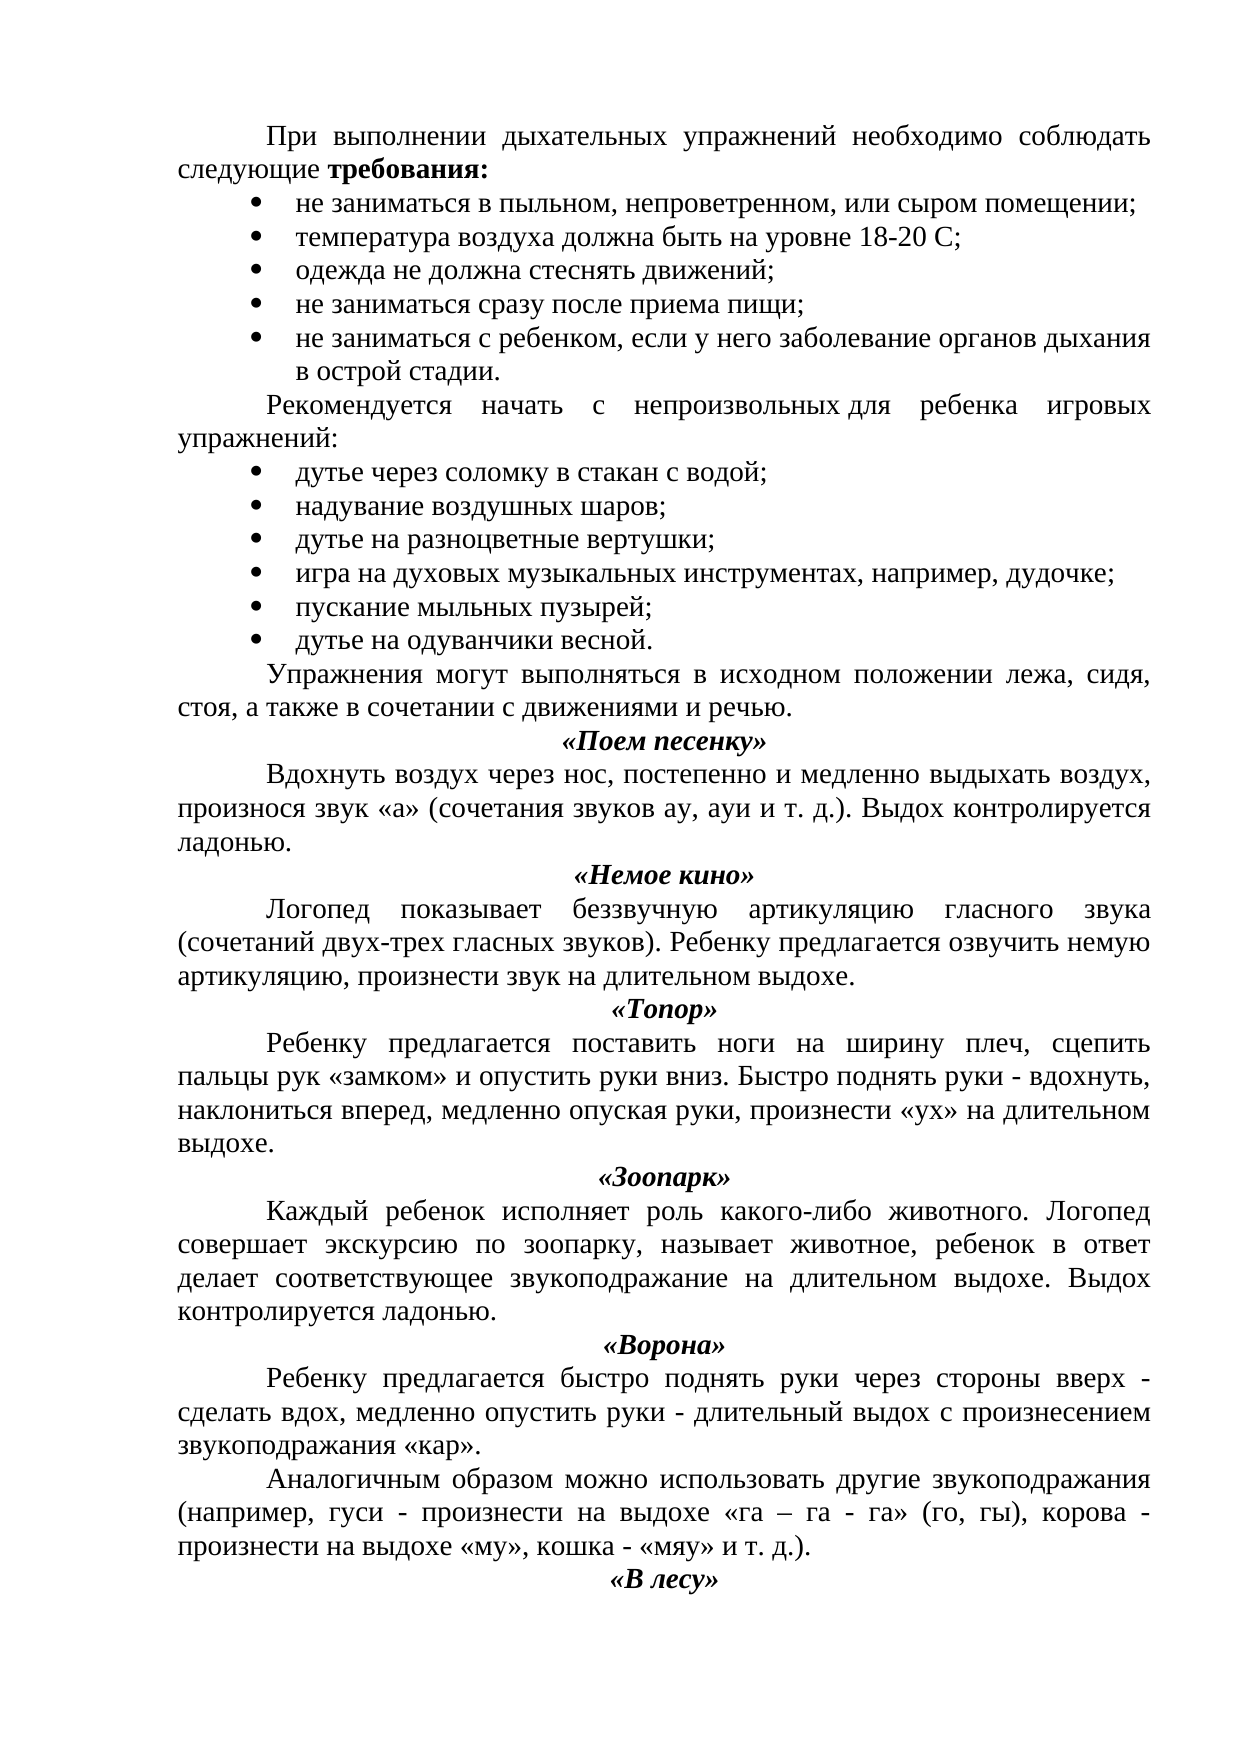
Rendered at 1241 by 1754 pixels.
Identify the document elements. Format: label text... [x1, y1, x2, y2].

text «Ворона» [177, 1327, 1152, 1360]
list не заниматься в пыльном, непроветренном, или сыром помещении; [251, 185, 1152, 219]
text Упражнения могут выполняться в исходном положении лежа, сидя, стоя, а также в сочетании с движениями и речью. [177, 656, 1152, 723]
text Каждый ребенок исполняет роль какого-либо животного. Логопед совершает экскурсию по зоопарку, называет животное, ребенок в ответ делает соответствующее звукоподражание на длительном выдохе. Выдох контролируется ладонью. [177, 1193, 1152, 1327]
list надувание воздушных шаров; [251, 488, 1152, 521]
list игра на духовых музыкальных инструментах, например, дудочке; [251, 555, 1152, 589]
text «Зоопарк» [177, 1159, 1152, 1193]
text Аналогичным образом можно использовать другие звукоподражания (например, гуси - произнести на выдохе «га – га - га» (го, гы), корова - произнести на выдохе «му», кошка - «мяу» и т. д.). [177, 1461, 1152, 1562]
list дутье на одуванчики весной. [251, 622, 1152, 656]
text «Немое кино» [177, 857, 1152, 891]
text Ребенку предлагается быстро поднять руки через стороны вверх - сделать вдох, медленно опустить руки - длительный выдох с произнесением звукоподражания «кар». [177, 1360, 1152, 1461]
list температура воздуха должна быть на уровне 18-20 С; [251, 219, 1152, 252]
list не заниматься сразу после приема пищи; [251, 286, 1152, 320]
list одежда не должна стеснять движений; [251, 252, 1152, 286]
list пускание мыльных пузырей; [251, 589, 1152, 622]
list не заниматься с ребенком, если у него заболевание органов дыхания в острой стадии. [251, 320, 1152, 387]
text Ребенку предлагается поставить ноги на ширину плеч, сцепить пальцы рук «замком» и опустить руки вниз. Быстро поднять руки - вдохнуть, наклониться вперед, медленно опуская руки, произнести «ух» на длительном выдохе. [177, 1025, 1152, 1159]
text «Поем песенку» [177, 723, 1152, 757]
text При выполнении дыхательных упражнений необходимо соблюдать следующие требования: [177, 118, 1152, 185]
text Рекомендуется начать с непроизвольных для ребенка игровых упражнений: [177, 387, 1152, 454]
list дутье на разноцветные вертушки; [251, 521, 1152, 555]
text Логопед показывает беззвучную артикуляцию гласного звука (сочетаний двух-трех гласных звуков). Ребенку предлагается озвучить немую артикуляцию, произнести звук на длительном выдохе. [177, 891, 1152, 991]
text «Топор» [177, 991, 1152, 1025]
text Вдохнуть воздух через нос, постепенно и медленно выдыхать воздух, произнося звук «а» (сочетания звуков ау, ауи и т. д.). Выдох контролируется ладонью. [177, 757, 1152, 857]
text «В лесу» [177, 1562, 1152, 1595]
list дутье через соломку в стакан с водой; [251, 454, 1152, 488]
